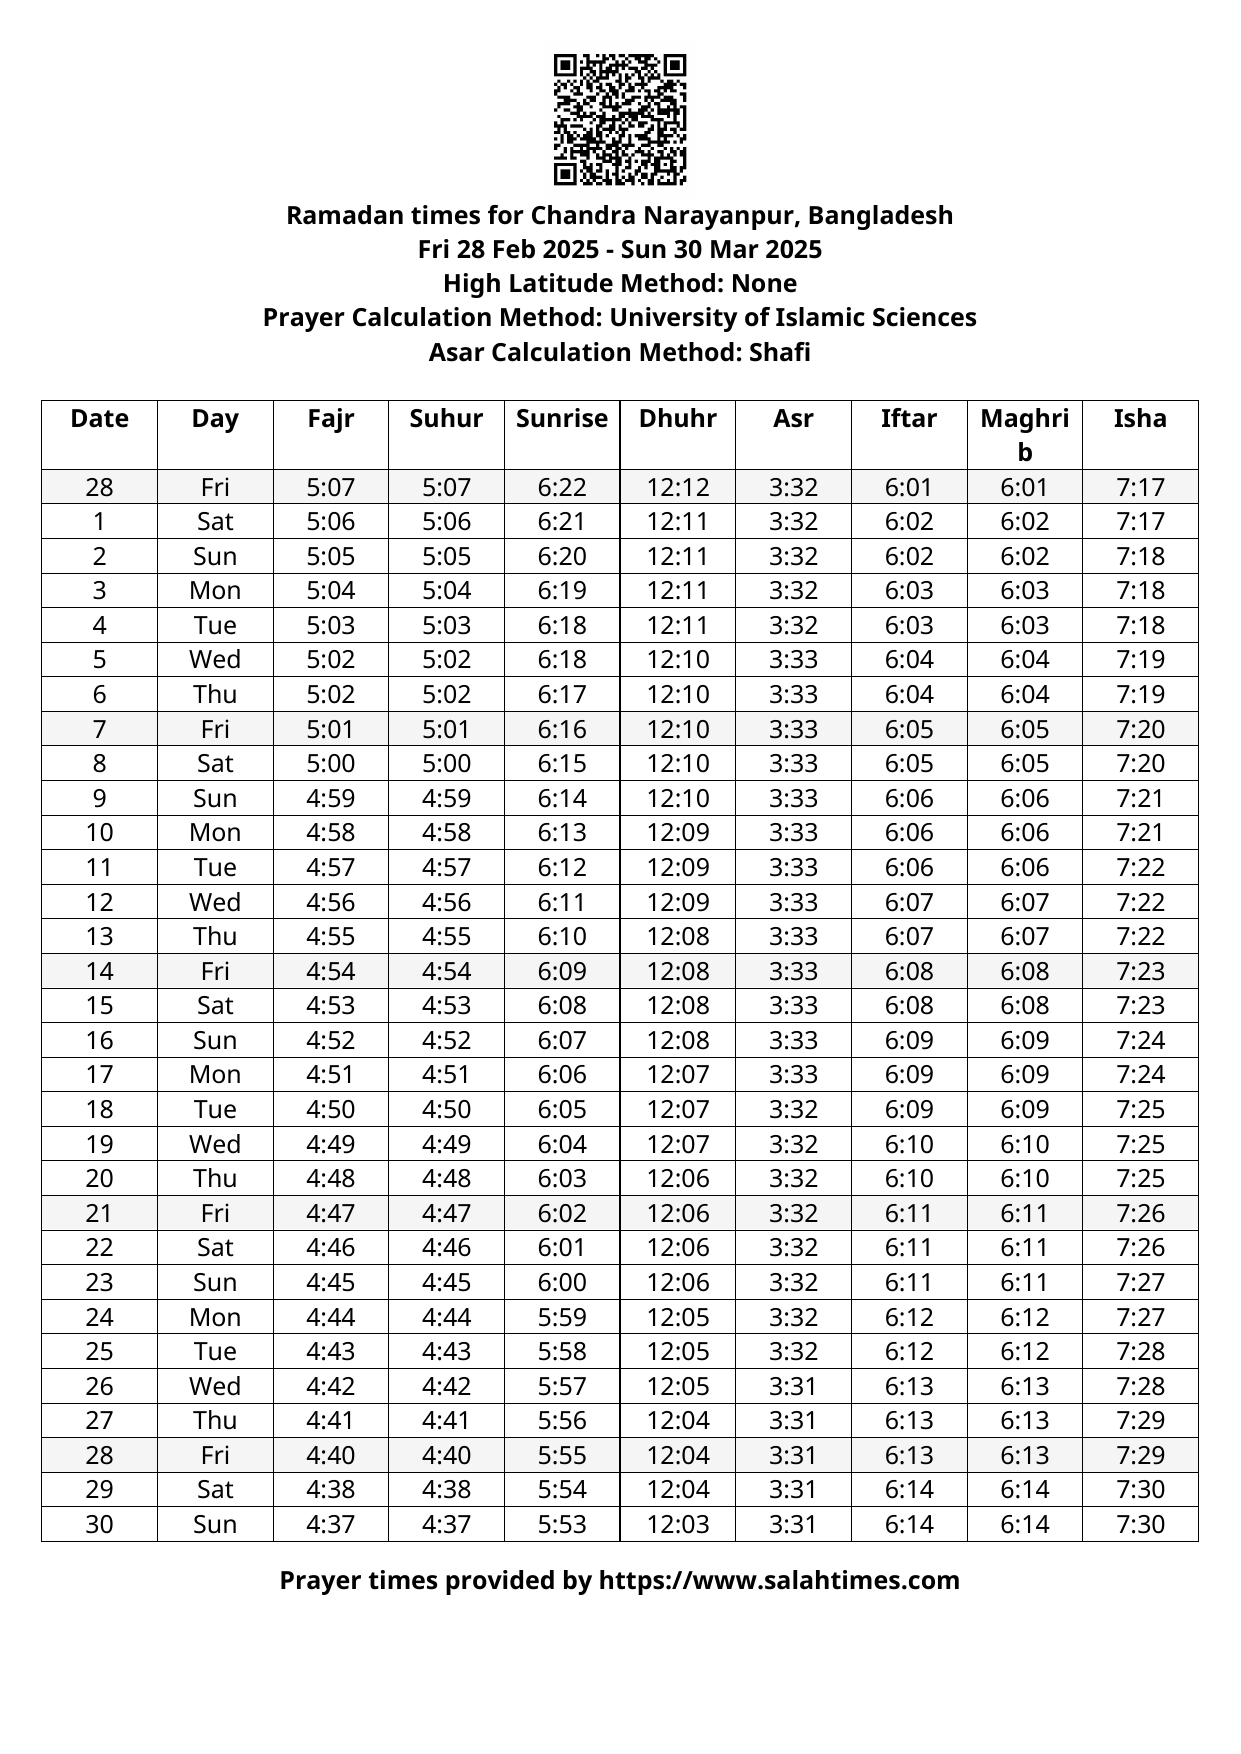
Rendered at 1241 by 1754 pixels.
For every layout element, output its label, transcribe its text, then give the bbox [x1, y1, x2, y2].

table_cell 6:10 [852, 1161, 967, 1195]
table_cell 4:37 [389, 1507, 504, 1541]
table_cell 7:28 [1083, 1334, 1198, 1368]
table_cell 4:51 [389, 1058, 504, 1091]
table_cell 5:02 [274, 677, 388, 711]
table_cell Fri [158, 1438, 273, 1472]
table_cell 12:09 [621, 816, 735, 849]
text Fri 28 Feb 2025 - Sun 30 Mar 2025 [42, 232, 1198, 266]
table_cell 12:11 [621, 608, 735, 642]
table_cell 12:09 [621, 850, 735, 884]
table_cell 7:23 [1083, 989, 1198, 1022]
table_cell 3:33 [736, 746, 851, 780]
table_cell Wed [158, 1369, 273, 1402]
table_cell 5:02 [389, 677, 504, 711]
table_cell 5:05 [389, 539, 504, 572]
table_cell 3:33 [736, 954, 851, 987]
table_cell 4:48 [389, 1161, 504, 1195]
table_cell 6:10 [505, 919, 619, 953]
table_cell 4:49 [274, 1127, 388, 1160]
table_cell 6:13 [968, 1438, 1082, 1472]
table_cell 6:13 [852, 1404, 967, 1437]
table_cell 7:19 [1083, 643, 1198, 676]
table_cell 4:45 [274, 1265, 388, 1299]
table_cell 7:19 [1083, 677, 1198, 711]
table_cell 5:59 [505, 1300, 619, 1333]
table_cell 16 [42, 1023, 157, 1057]
table_cell 6:02 [505, 1196, 619, 1229]
table_cell 4:51 [274, 1058, 388, 1091]
table_cell 6:15 [505, 746, 619, 780]
table_cell 7:30 [1083, 1507, 1198, 1541]
table_cell 3:33 [736, 643, 851, 676]
table_cell Mon [158, 1058, 273, 1091]
table_cell 6:04 [852, 643, 967, 676]
table_cell 4:53 [389, 989, 504, 1022]
table_cell 7:17 [1083, 470, 1198, 503]
table_header Fajr [274, 401, 388, 469]
table_cell 6:02 [968, 539, 1082, 572]
table_cell 12:06 [621, 1196, 735, 1229]
table_header Isha [1083, 401, 1198, 469]
table_cell 6:13 [968, 1404, 1082, 1437]
table_cell 12:06 [621, 1161, 735, 1195]
table_cell 5:04 [274, 574, 388, 607]
table_cell 4:45 [389, 1265, 504, 1299]
table_cell 6:05 [968, 712, 1082, 745]
table_cell 12:12 [621, 470, 735, 503]
table_cell 6:05 [505, 1092, 619, 1126]
table_cell 4:58 [274, 816, 388, 849]
table_header Maghrib [968, 401, 1082, 469]
table_cell 6 [42, 677, 157, 711]
table_cell 4:53 [274, 989, 388, 1022]
table_cell Sat [158, 746, 273, 780]
table_cell 3:33 [736, 677, 851, 711]
picture [542, 41, 699, 198]
table_cell 4:49 [389, 1127, 504, 1160]
table_cell Sun [158, 1265, 273, 1299]
table_cell 7:22 [1083, 919, 1198, 953]
table_cell 6:08 [505, 989, 619, 1022]
table_cell 6:00 [505, 1265, 619, 1299]
table_cell Mon [158, 1300, 273, 1333]
table_cell 7:25 [1083, 1161, 1198, 1195]
table_cell 6:07 [852, 885, 967, 918]
table_cell 3:33 [736, 816, 851, 849]
table_cell 4:47 [389, 1196, 504, 1229]
table_cell 5:07 [274, 470, 388, 503]
table_cell 4:50 [274, 1092, 388, 1126]
table_cell 6:11 [968, 1231, 1082, 1264]
table_cell 28 [42, 470, 157, 503]
table_cell 5:55 [505, 1438, 619, 1472]
table_cell 3:32 [736, 1161, 851, 1195]
table_cell 7:24 [1083, 1023, 1198, 1057]
table_cell 4:42 [274, 1369, 388, 1402]
table_cell 6:05 [968, 746, 1082, 780]
table_cell Fri [158, 470, 273, 503]
table_cell 5:06 [389, 504, 504, 538]
table_cell 12:05 [621, 1369, 735, 1402]
table_cell 6:08 [852, 954, 967, 987]
table_cell 22 [42, 1231, 157, 1264]
table_cell 6:10 [968, 1161, 1082, 1195]
table_cell Tue [158, 608, 273, 642]
table_cell 6:13 [852, 1438, 967, 1472]
text Prayer Calculation Method: University of Islamic Sciences [42, 300, 1198, 334]
table_cell 4:38 [389, 1473, 504, 1506]
table_cell Thu [158, 919, 273, 953]
table_cell 27 [42, 1404, 157, 1437]
table_cell 14 [42, 954, 157, 987]
table_cell 12:08 [621, 989, 735, 1022]
table_cell 4:38 [274, 1473, 388, 1506]
table_cell 3:32 [736, 504, 851, 538]
table_cell 7:23 [1083, 954, 1198, 987]
table_cell Sun [158, 1507, 273, 1541]
table_cell 12:07 [621, 1127, 735, 1160]
table_cell 7:18 [1083, 608, 1198, 642]
table_cell 5:00 [389, 746, 504, 780]
table_cell 6:12 [968, 1334, 1082, 1368]
table_cell 12:11 [621, 504, 735, 538]
table_cell Sat [158, 989, 273, 1022]
table_cell 5:05 [274, 539, 388, 572]
table_cell 6:02 [852, 504, 967, 538]
table_cell 4:43 [389, 1334, 504, 1368]
table_cell Sat [158, 1473, 273, 1506]
table_cell 7:26 [1083, 1196, 1198, 1229]
table_header Asr [736, 401, 851, 469]
table_cell 6:06 [505, 1058, 619, 1091]
table_cell 3 [42, 574, 157, 607]
table_header Day [158, 401, 273, 469]
table_cell 7:25 [1083, 1092, 1198, 1126]
table_cell 6:03 [852, 608, 967, 642]
table_header Dhuhr [621, 401, 735, 469]
table_cell 6:04 [968, 643, 1082, 676]
table_cell 4:54 [274, 954, 388, 987]
table_cell Sat [158, 504, 273, 538]
table_cell 4:55 [389, 919, 504, 953]
table_cell 7:22 [1083, 885, 1198, 918]
table_cell 12:06 [621, 1231, 735, 1264]
table_cell 12:10 [621, 643, 735, 676]
table_cell 6:11 [968, 1196, 1082, 1229]
table_cell 23 [42, 1265, 157, 1299]
table_cell Sun [158, 539, 273, 572]
table_cell 7:24 [1083, 1058, 1198, 1091]
table_cell 12:05 [621, 1300, 735, 1333]
table_cell 20 [42, 1161, 157, 1195]
table_cell Thu [158, 1404, 273, 1437]
table_cell 4:57 [389, 850, 504, 884]
table_cell 5:00 [274, 746, 388, 780]
table_cell Thu [158, 677, 273, 711]
table_cell 7:20 [1083, 746, 1198, 780]
table_cell 5:02 [274, 643, 388, 676]
table_cell 6:06 [968, 781, 1082, 814]
table_cell 12:07 [621, 1092, 735, 1126]
table_cell 4:41 [274, 1404, 388, 1437]
table_cell 6:12 [852, 1300, 967, 1333]
table_cell 6:09 [505, 954, 619, 987]
table_cell 5:03 [274, 608, 388, 642]
table_cell 4:56 [274, 885, 388, 918]
table_cell 3:33 [736, 885, 851, 918]
table_cell 12:03 [621, 1507, 735, 1541]
table_cell 6:09 [968, 1058, 1082, 1091]
table_cell 8 [42, 746, 157, 780]
table_cell Sun [158, 781, 273, 814]
table_cell 4 [42, 608, 157, 642]
table_cell 1 [42, 504, 157, 538]
table_cell 5:06 [274, 504, 388, 538]
table_cell 6:06 [852, 850, 967, 884]
table_cell 6:09 [968, 1023, 1082, 1057]
table_cell 6:22 [505, 470, 619, 503]
table_cell 6:20 [505, 539, 619, 572]
table_cell Fri [158, 954, 273, 987]
table_cell 12:11 [621, 539, 735, 572]
table_cell 29 [42, 1473, 157, 1506]
table_cell 12:08 [621, 1023, 735, 1057]
table_cell 3:32 [736, 1092, 851, 1126]
table_cell 4:59 [274, 781, 388, 814]
table_cell 12:08 [621, 919, 735, 953]
table_cell 6:14 [852, 1473, 967, 1506]
table_cell Sun [158, 1023, 273, 1057]
table_cell 19 [42, 1127, 157, 1160]
table_cell 6:10 [968, 1127, 1082, 1160]
table_cell 4:56 [389, 885, 504, 918]
table_cell 4:42 [389, 1369, 504, 1402]
table_cell 6:08 [968, 989, 1082, 1022]
table_cell 17 [42, 1058, 157, 1091]
table_cell 3:32 [736, 470, 851, 503]
table_cell 12:08 [621, 954, 735, 987]
table_cell 4:57 [274, 850, 388, 884]
table_cell 12:04 [621, 1404, 735, 1437]
table_cell 3:32 [736, 1196, 851, 1229]
table_cell 6:09 [968, 1092, 1082, 1126]
table_cell 6:11 [852, 1265, 967, 1299]
table_cell 4:52 [274, 1023, 388, 1057]
table_cell 6:08 [968, 954, 1082, 987]
table_cell 6:04 [968, 677, 1082, 711]
table_cell 3:33 [736, 781, 851, 814]
table_cell Mon [158, 574, 273, 607]
table_cell 12:04 [621, 1473, 735, 1506]
table_cell 5:58 [505, 1334, 619, 1368]
table_cell 10 [42, 816, 157, 849]
table_cell 5:03 [389, 608, 504, 642]
table_cell 6:12 [968, 1300, 1082, 1333]
table_cell 3:32 [736, 608, 851, 642]
table_cell 7:22 [1083, 850, 1198, 884]
table_cell 12:10 [621, 781, 735, 814]
table_cell 6:06 [852, 816, 967, 849]
table_cell 6:14 [968, 1507, 1082, 1541]
table_cell 6:07 [505, 1023, 619, 1057]
table_cell 4:46 [389, 1231, 504, 1264]
table_cell 6:04 [505, 1127, 619, 1160]
table_cell 6:06 [968, 850, 1082, 884]
table_cell 6:13 [852, 1369, 967, 1402]
table_cell 3:31 [736, 1438, 851, 1472]
table_cell 6:12 [852, 1334, 967, 1368]
table_cell 3:33 [736, 1023, 851, 1057]
table_cell 12:04 [621, 1438, 735, 1472]
table_cell 4:43 [274, 1334, 388, 1368]
table_cell Tue [158, 1092, 273, 1126]
table_cell 26 [42, 1369, 157, 1402]
table_cell 6:02 [968, 504, 1082, 538]
table_cell 3:31 [736, 1507, 851, 1541]
table_cell 3:32 [736, 574, 851, 607]
table_cell 6:03 [968, 608, 1082, 642]
table_cell 6:03 [505, 1161, 619, 1195]
table_cell Fri [158, 1196, 273, 1229]
table_cell 7:28 [1083, 1369, 1198, 1402]
table_cell 7:18 [1083, 539, 1198, 572]
table_cell 6:18 [505, 608, 619, 642]
table_cell 6:19 [505, 574, 619, 607]
table_cell 6:17 [505, 677, 619, 711]
table_cell 4:47 [274, 1196, 388, 1229]
table_cell 12:06 [621, 1265, 735, 1299]
table_cell Thu [158, 1161, 273, 1195]
table_cell 4:50 [389, 1092, 504, 1126]
table_cell 6:01 [968, 470, 1082, 503]
table_cell 7:27 [1083, 1265, 1198, 1299]
table_cell 6:09 [852, 1023, 967, 1057]
table_cell 6:09 [852, 1092, 967, 1126]
table_cell 3:32 [736, 1265, 851, 1299]
table_cell 3:32 [736, 1334, 851, 1368]
table_cell Wed [158, 885, 273, 918]
table_cell 6:11 [852, 1196, 967, 1229]
table_cell 4:46 [274, 1231, 388, 1264]
table_cell 6:01 [852, 470, 967, 503]
table_cell 28 [42, 1438, 157, 1472]
table_cell 12:11 [621, 574, 735, 607]
table_cell 7:18 [1083, 574, 1198, 607]
table_cell 18 [42, 1092, 157, 1126]
table_cell 7:17 [1083, 504, 1198, 538]
table_cell 6:11 [968, 1265, 1082, 1299]
text Ramadan times for Chandra Narayanpur, Bangladesh [42, 198, 1198, 232]
table_cell 3:32 [736, 1300, 851, 1333]
table_cell 6:11 [852, 1231, 967, 1264]
table_cell 5:57 [505, 1369, 619, 1402]
table_cell 7:30 [1083, 1473, 1198, 1506]
table_cell 4:59 [389, 781, 504, 814]
text Asar Calculation Method: Shafi [42, 334, 1198, 368]
table_cell 3:33 [736, 712, 851, 745]
table_cell Fri [158, 712, 273, 745]
table_cell 6:13 [968, 1369, 1082, 1402]
table_cell Wed [158, 643, 273, 676]
table_cell 30 [42, 1507, 157, 1541]
table_cell 4:55 [274, 919, 388, 953]
table_cell 24 [42, 1300, 157, 1333]
table_cell 7:21 [1083, 816, 1198, 849]
table_cell 12 [42, 885, 157, 918]
table_cell Tue [158, 1334, 273, 1368]
table_cell 6:14 [852, 1507, 967, 1541]
table_cell 3:32 [736, 1231, 851, 1264]
table_cell 3:33 [736, 919, 851, 953]
table_cell 7:21 [1083, 781, 1198, 814]
table_cell 7 [42, 712, 157, 745]
table_cell 4:58 [389, 816, 504, 849]
table_header Date [42, 401, 157, 469]
table_cell 21 [42, 1196, 157, 1229]
table_cell 3:31 [736, 1404, 851, 1437]
table_cell 5 [42, 643, 157, 676]
table_header Iftar [852, 401, 967, 469]
table_cell 3:33 [736, 850, 851, 884]
table_cell 12:10 [621, 712, 735, 745]
table_cell 6:02 [852, 539, 967, 572]
table_cell 7:26 [1083, 1231, 1198, 1264]
table_cell 7:29 [1083, 1438, 1198, 1472]
table_cell 5:01 [389, 712, 504, 745]
table_cell 6:14 [968, 1473, 1082, 1506]
table_cell 3:31 [736, 1473, 851, 1506]
table_cell 5:53 [505, 1507, 619, 1541]
table_cell 15 [42, 989, 157, 1022]
table_cell 6:03 [852, 574, 967, 607]
table_cell 4:52 [389, 1023, 504, 1057]
table_cell 4:41 [389, 1404, 504, 1437]
text Prayer times provided by https://www.salahtimes.com [42, 1563, 1198, 1597]
table_cell 12:09 [621, 885, 735, 918]
table_cell 12:10 [621, 677, 735, 711]
table_cell 6:05 [852, 746, 967, 780]
table_cell 12:07 [621, 1058, 735, 1091]
table_cell Wed [158, 1127, 273, 1160]
table_cell 25 [42, 1334, 157, 1368]
table_cell 7:20 [1083, 712, 1198, 745]
table_cell 6:16 [505, 712, 619, 745]
table_cell Tue [158, 850, 273, 884]
table_cell 5:01 [274, 712, 388, 745]
table_cell 6:07 [852, 919, 967, 953]
table_header Suhur [389, 401, 504, 469]
table_cell Mon [158, 816, 273, 849]
table_cell 7:29 [1083, 1404, 1198, 1437]
text High Latitude Method: None [42, 266, 1198, 300]
table_cell 6:08 [852, 989, 967, 1022]
table_cell 7:25 [1083, 1127, 1198, 1160]
table_cell 4:48 [274, 1161, 388, 1195]
table_cell Sat [158, 1231, 273, 1264]
table_cell 6:10 [852, 1127, 967, 1160]
table_cell 5:56 [505, 1404, 619, 1437]
table_cell 6:21 [505, 504, 619, 538]
table_cell 6:06 [968, 816, 1082, 849]
table_cell 5:02 [389, 643, 504, 676]
table_cell 12:10 [621, 746, 735, 780]
table_cell 7:27 [1083, 1300, 1198, 1333]
table_cell 6:07 [968, 885, 1082, 918]
table_cell 6:01 [505, 1231, 619, 1264]
table_cell 3:32 [736, 1127, 851, 1160]
table_cell 4:54 [389, 954, 504, 987]
table_cell 3:33 [736, 989, 851, 1022]
table_header Sunrise [505, 401, 619, 469]
table_cell 12:05 [621, 1334, 735, 1368]
table_cell 6:14 [505, 781, 619, 814]
table_cell 4:44 [274, 1300, 388, 1333]
table_cell 13 [42, 919, 157, 953]
table_cell 3:31 [736, 1369, 851, 1402]
table_cell 6:06 [852, 781, 967, 814]
table_cell 6:13 [505, 816, 619, 849]
table_cell 6:04 [852, 677, 967, 711]
table_cell 3:33 [736, 1058, 851, 1091]
table_cell 2 [42, 539, 157, 572]
table_cell 6:03 [968, 574, 1082, 607]
table_cell 6:07 [968, 919, 1082, 953]
table_cell 5:54 [505, 1473, 619, 1506]
table_cell 3:32 [736, 539, 851, 572]
table_cell 6:11 [505, 885, 619, 918]
table_cell 6:09 [852, 1058, 967, 1091]
table_cell 11 [42, 850, 157, 884]
table_cell 4:37 [274, 1507, 388, 1541]
table_cell 9 [42, 781, 157, 814]
table_cell 4:40 [389, 1438, 504, 1472]
table_cell 4:44 [389, 1300, 504, 1333]
table_cell 5:07 [389, 470, 504, 503]
table_cell 4:40 [274, 1438, 388, 1472]
table_cell 5:04 [389, 574, 504, 607]
table_cell 6:12 [505, 850, 619, 884]
table_cell 6:18 [505, 643, 619, 676]
table_cell 6:05 [852, 712, 967, 745]
